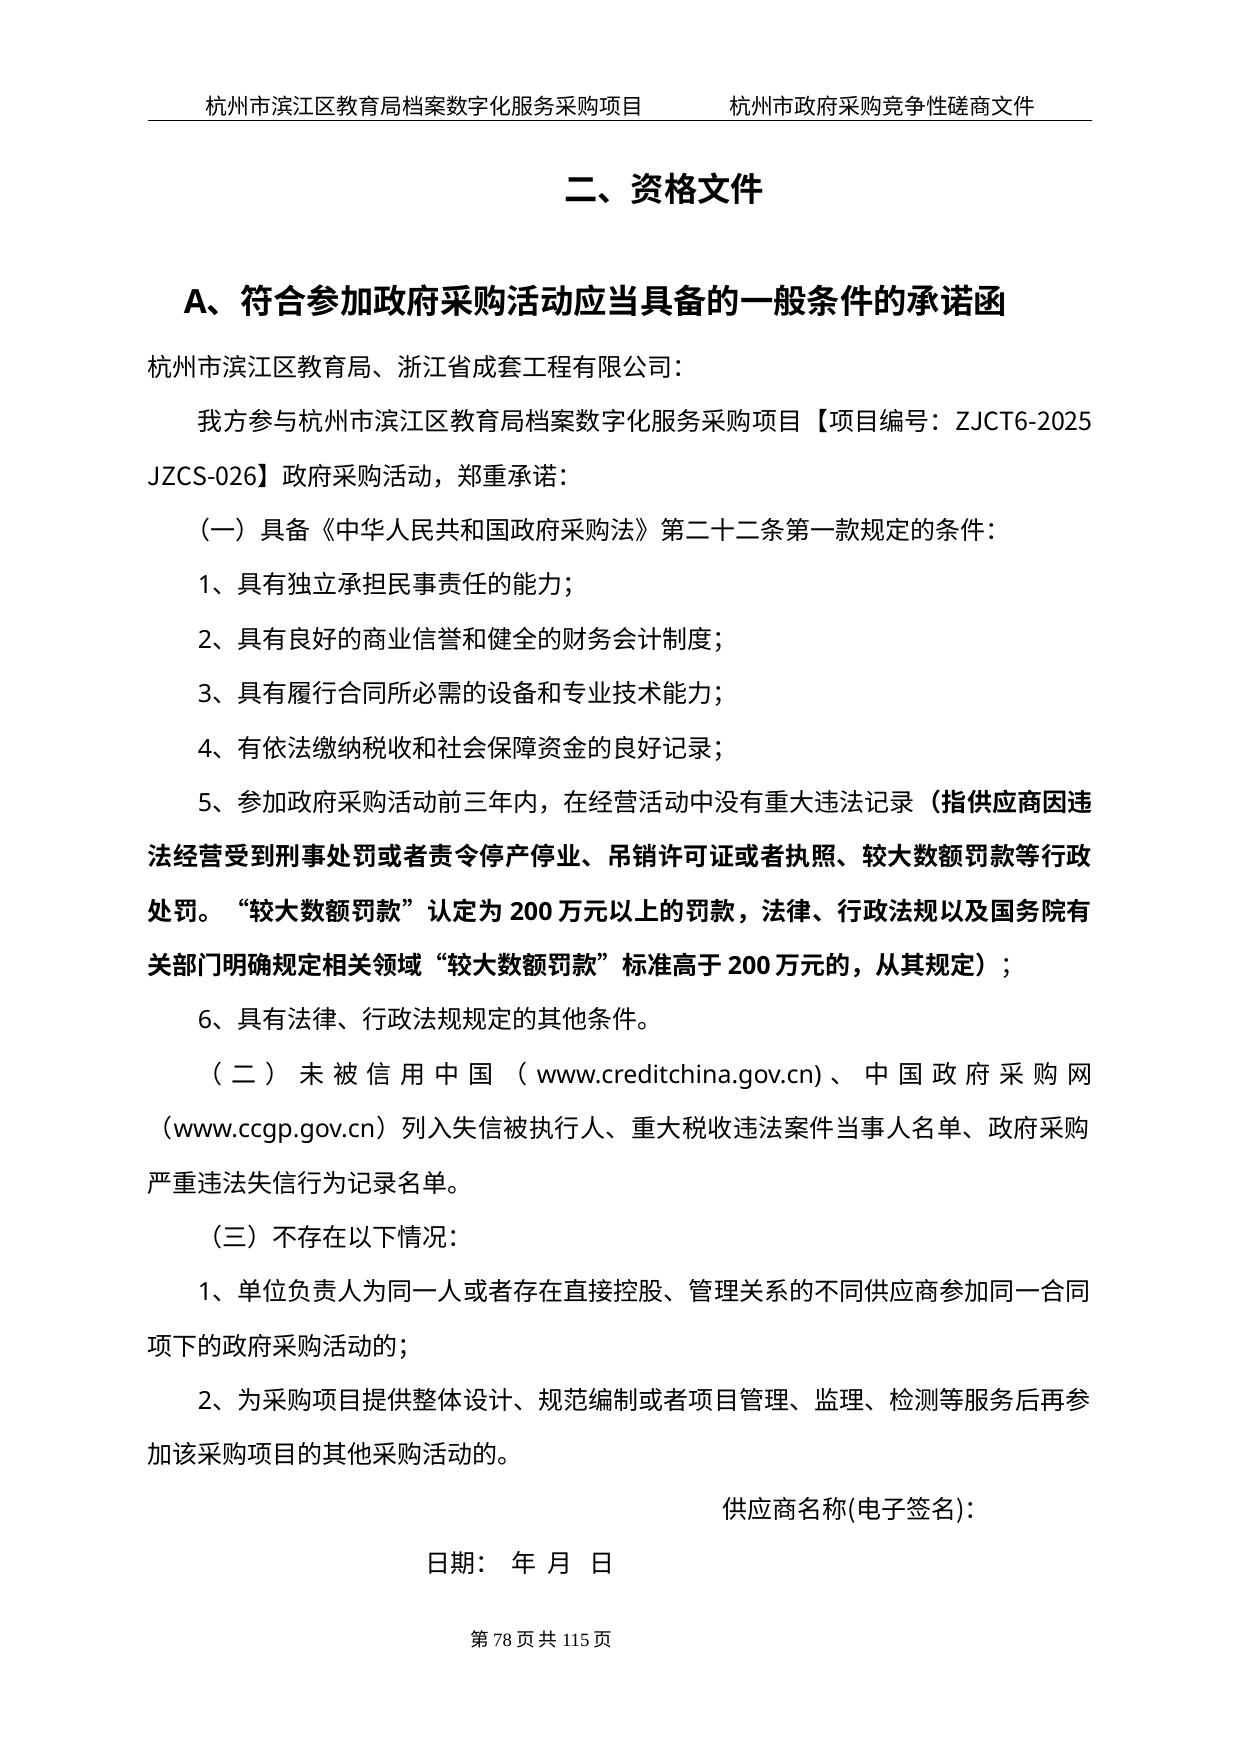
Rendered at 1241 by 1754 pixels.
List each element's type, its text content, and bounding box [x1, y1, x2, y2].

text 4、有依法缴纳税收和社会保障资金的良好记录； [148, 728, 1092, 764]
text 5、参加政府采购活动前三年内，在经营活动中没有重大违法记录（指供应商因违法经营受到刑事处罚或者责令停产停业、吊销许可证或者执照、较大数额罚款等行政处罚。“较大数额罚款”认定为200万元以上的罚款，法律、行政法规以及国务院有关部门明确规定相关领域“较大数额罚款”标准高于200万元的，从其规定）； [148, 782, 1092, 982]
text 6、具有法律、行政法规规定的其他条件。 [148, 1000, 1092, 1036]
text （三）不存在以下情况： [148, 1217, 1092, 1254]
text A、符合参加政府采购活动应当具备的一般条件的承诺函 [148, 275, 1042, 323]
text 2、为采购项目提供整体设计、规范编制或者项目管理、监理、检测等服务后再参加该采购项目的其他采购活动的。 [148, 1381, 1092, 1471]
text 日期： 年 月 日 [148, 1544, 1092, 1580]
text 2、具有良好的商业信誉和健全的财务会计制度； [148, 619, 1092, 656]
text 我方参与杭州市滨江区教育局档案数字化服务采购项目【项目编号：ZJCT6-2025JZCS-026】政府采购活动，郑重承诺： [148, 402, 1092, 492]
text 供应商名称(电子签名)： [148, 1489, 1092, 1526]
text （一）具备《中华人民共和国政府采购法》第二十二条第一款规定的条件： [148, 511, 1092, 547]
text 3、具有履行合同所必需的设备和专业技术能力； [148, 674, 1092, 710]
text 二、资格文件 [235, 163, 1092, 211]
text 杭州市滨江区教育局、浙江省成套工程有限公司： [148, 347, 1092, 384]
text （二）未被信用中国（www.creditchina.gov.cn)、中国政府采购网（www.ccgp.gov.cn）列入失信被执行人、重大税收违法案件当事人名单、政府采购严重违法失信行为记录名单。 [148, 1054, 1092, 1199]
text 1、单位负责人为同一人或者存在直接控股、管理关系的不同供应商参加同一合同项下的政府采购活动的； [148, 1272, 1092, 1362]
text 1、具有独立承担民事责任的能力； [148, 565, 1092, 601]
